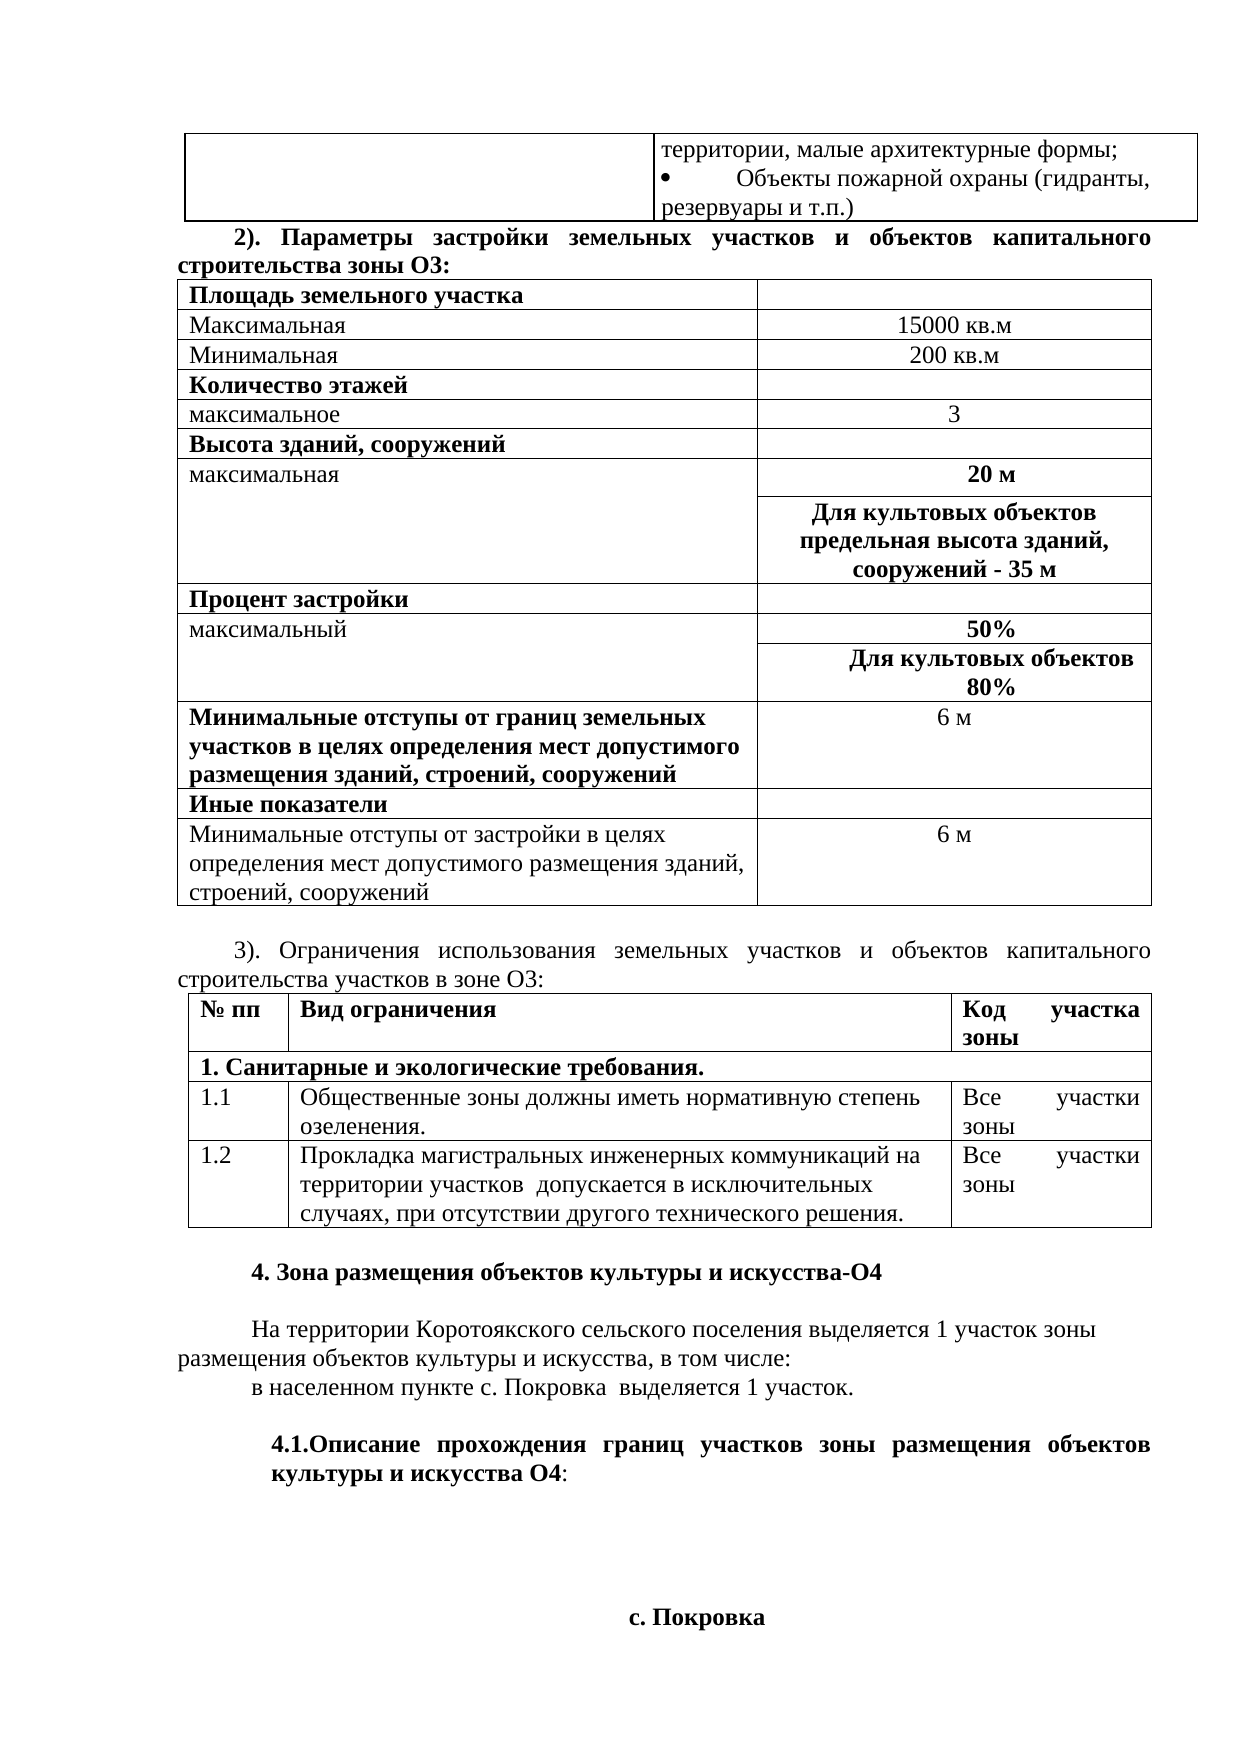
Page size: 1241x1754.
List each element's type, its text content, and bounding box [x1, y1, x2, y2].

table_cell [758, 789, 1151, 818]
table_cell Прокладка магистральных инженерных коммуникаций на территории участков допускается в исключительных случаях, при отсутствии другого технического решения. [289, 1141, 951, 1227]
table_cell максимальное [178, 400, 757, 428]
text 4. Зона размещения объектов культуры и искусства-О4 [177, 1257, 1152, 1285]
table_cell Процент застройки [178, 584, 757, 613]
table_cell Минимальные отступы от застройки в целях определения мест допустимого размещения зданий, строений, сооружений [178, 819, 757, 905]
table_cell Высота зданий, сооружений [178, 429, 757, 458]
table_cell [758, 584, 1151, 613]
table_cell Минимальная [178, 340, 757, 369]
table_cell 20 м [758, 459, 1151, 496]
text в населенном пункте с. Покровка выделяется 1 участок. [177, 1372, 1152, 1400]
table_header [758, 280, 1151, 309]
table_cell Иные показатели [178, 789, 757, 818]
table_cell Общественные зоны должны иметь нормативную степень озеленения. [289, 1082, 951, 1139]
table_cell [758, 370, 1151, 398]
table_cell 1.2 [189, 1141, 288, 1227]
table_cell Для культовых объектов 80% [758, 644, 1151, 701]
table_cell максимальный [178, 614, 757, 701]
table_cell Все участки зоны [952, 1082, 1151, 1139]
table_cell 1. Санитарные и экологические требования. [189, 1052, 1151, 1081]
table_cell 6 м [758, 702, 1151, 788]
table_cell Минимальные отступы от границ земельных участков в целях определения мест допустимого размещения зданий, строений, сооружений [178, 702, 757, 788]
table_header Код участка зоны [952, 994, 1151, 1051]
table_cell максимальная [178, 459, 757, 583]
table_header Вид ограничения [289, 994, 951, 1051]
table_cell 15000 кв.м [758, 310, 1151, 339]
table_cell 3 [758, 400, 1151, 428]
table_cell Количество этажей [178, 370, 757, 398]
table_cell 1.1 [189, 1082, 288, 1139]
table_cell 6 м [758, 819, 1151, 905]
table_cell Для культовых объектов предельная высота зданий, сооружений - 35 м [758, 497, 1151, 583]
table_cell Максимальная [178, 310, 757, 339]
table_header № пп [189, 994, 288, 1051]
table_header Площадь земельного участка [178, 280, 757, 309]
table_cell [758, 429, 1151, 458]
text с. Покровка [242, 1602, 1152, 1630]
text 4.1.Описание прохождения границ участков зоны размещения объектов культуры и искусства О4: [271, 1429, 1152, 1487]
text 2). Параметры застройки земельных участков и объектов капитального строительства зоны О3: [177, 222, 1152, 279]
table_cell Все участки зоны [952, 1141, 1151, 1227]
table_cell 200 кв.м [758, 340, 1151, 369]
table_cell 50% [758, 614, 1151, 642]
text На территории Коротоякского сельского поселения выделяется 1 участок зоны размещения объектов культуры и искусства, в том числе: [177, 1314, 1152, 1372]
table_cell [186, 134, 653, 220]
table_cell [655, 134, 1197, 220]
text 3). Ограничения использования земельных участков и объектов капитального строительства участков в зоне О3: [177, 935, 1152, 993]
